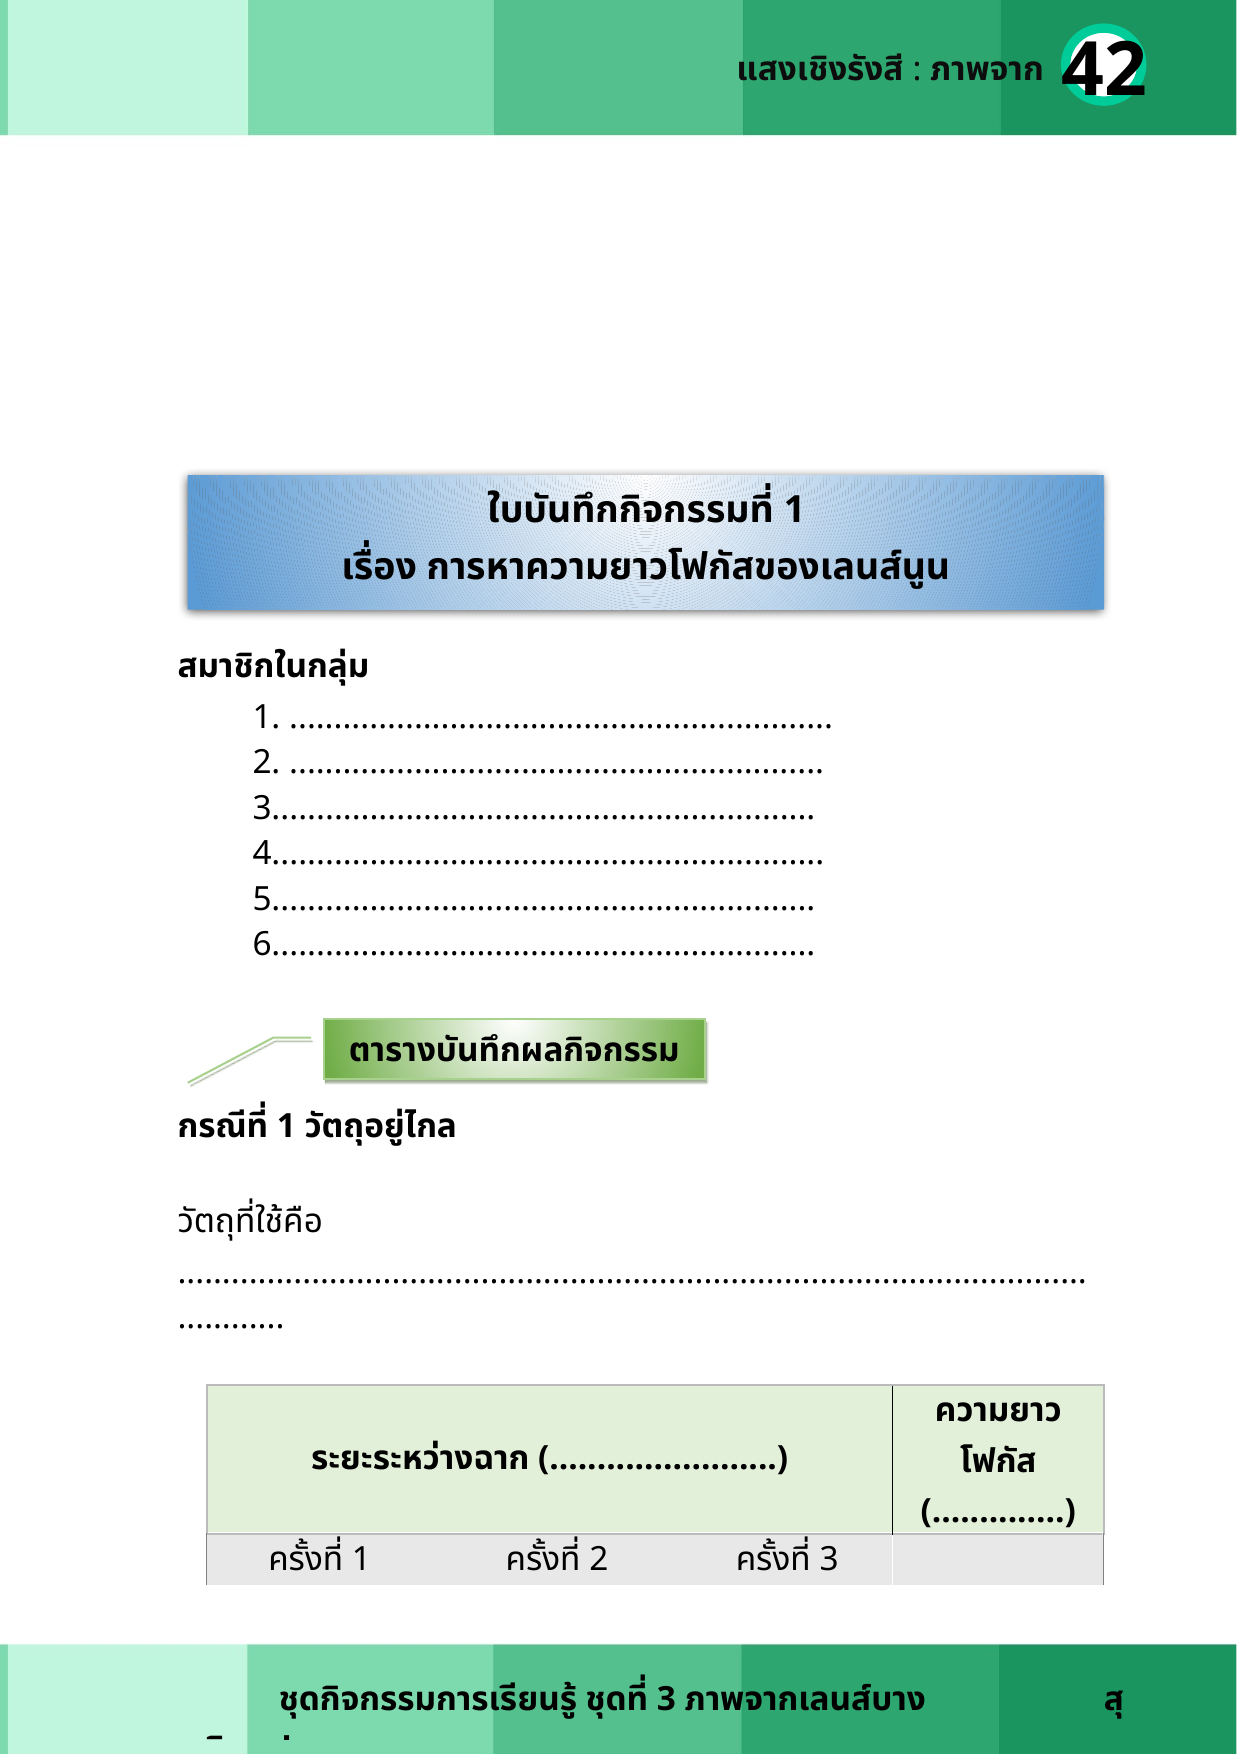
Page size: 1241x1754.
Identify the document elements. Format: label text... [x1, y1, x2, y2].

picture [0, 0, 1237, 1754]
table_cell ครั้งที่ 1 [207, 1535, 432, 1585]
text สมาชิกในกลุ่ม [177, 642, 1092, 693]
table_cell ครั้งที่ 2 [432, 1535, 681, 1585]
table_header ระยะระหว่างฉาก (........................) [208, 1386, 892, 1532]
text กรณีที่ 1 วัตถุอยู่ไกล [177, 1101, 1092, 1152]
text 5............................................................. 6............................................................. [177, 874, 1092, 965]
table_cell [893, 1533, 1103, 1585]
table_header ความยาวโฟกัส (..............) [893, 1386, 1103, 1532]
table_cell ครั้งที่ 3 [681, 1535, 892, 1585]
text 1. ............................................................. 2. ............................................................ 3............................................................. 4.............................................................. [177, 693, 1092, 874]
text วัตถุที่ใช้คือ .................................................................................................................. [177, 1197, 1092, 1339]
